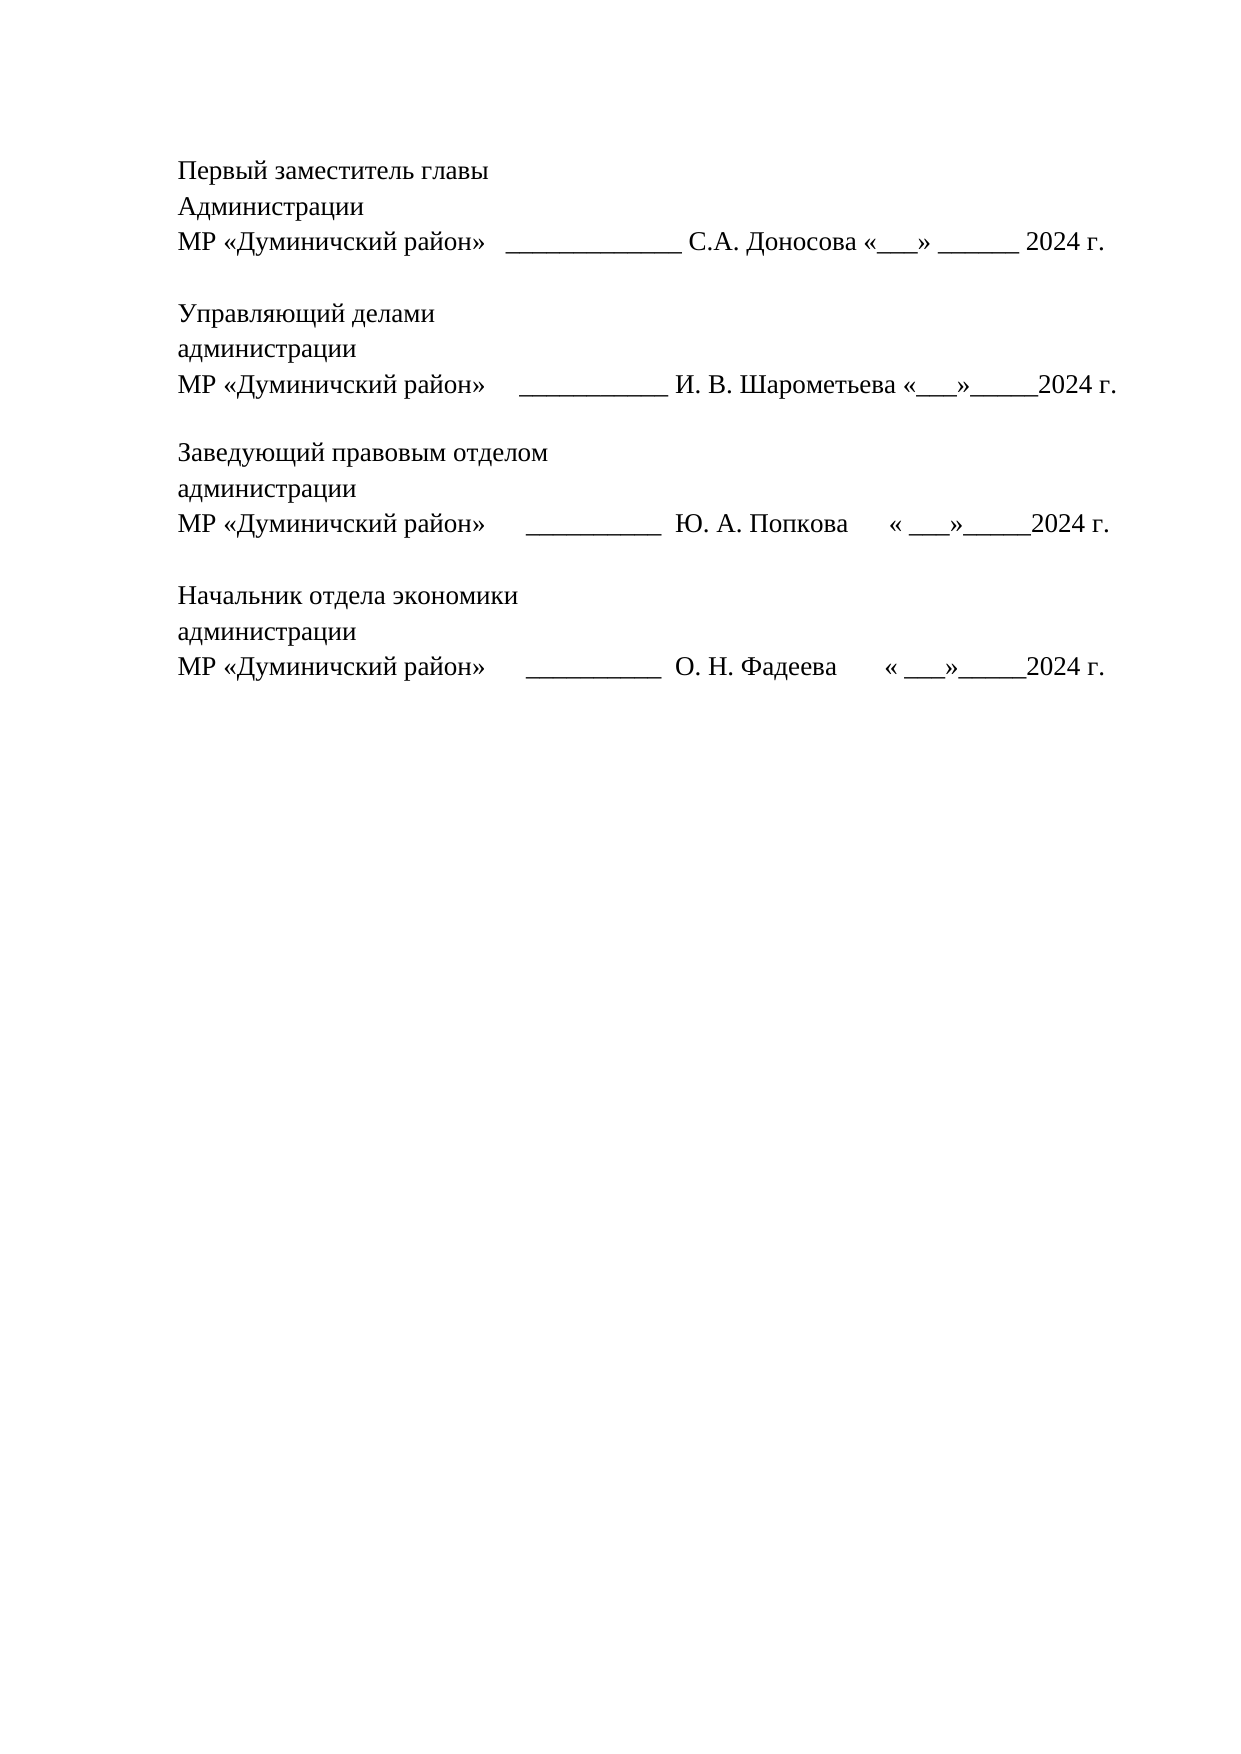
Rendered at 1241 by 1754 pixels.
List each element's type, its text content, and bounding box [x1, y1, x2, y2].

text Заведующий правовым отделом [177, 436, 1152, 467]
text администрации [177, 615, 1152, 646]
text Администрации [177, 189, 1152, 221]
text администрации [177, 472, 1152, 503]
text Первый заместитель главы [177, 154, 1152, 185]
text МР «Думиничский район» ___________ И. В. Шарометьева «___»_____2024 г. [177, 368, 1152, 399]
text Управляющий делами [177, 297, 1152, 328]
text Начальник отдела экономики [177, 579, 1152, 610]
text МР «Думиничский район» __________ Ю. А. Попкова « ___»_____2024 г. [177, 508, 1152, 539]
text МР «Думиничский район» __________ О. Н. Фадеева « ___»_____2024 г. [177, 651, 1152, 682]
text МР «Думиничский район» _____________ С.А. Доносова «___» ______ 2024 г. [177, 225, 1152, 256]
text администрации [177, 332, 1152, 364]
